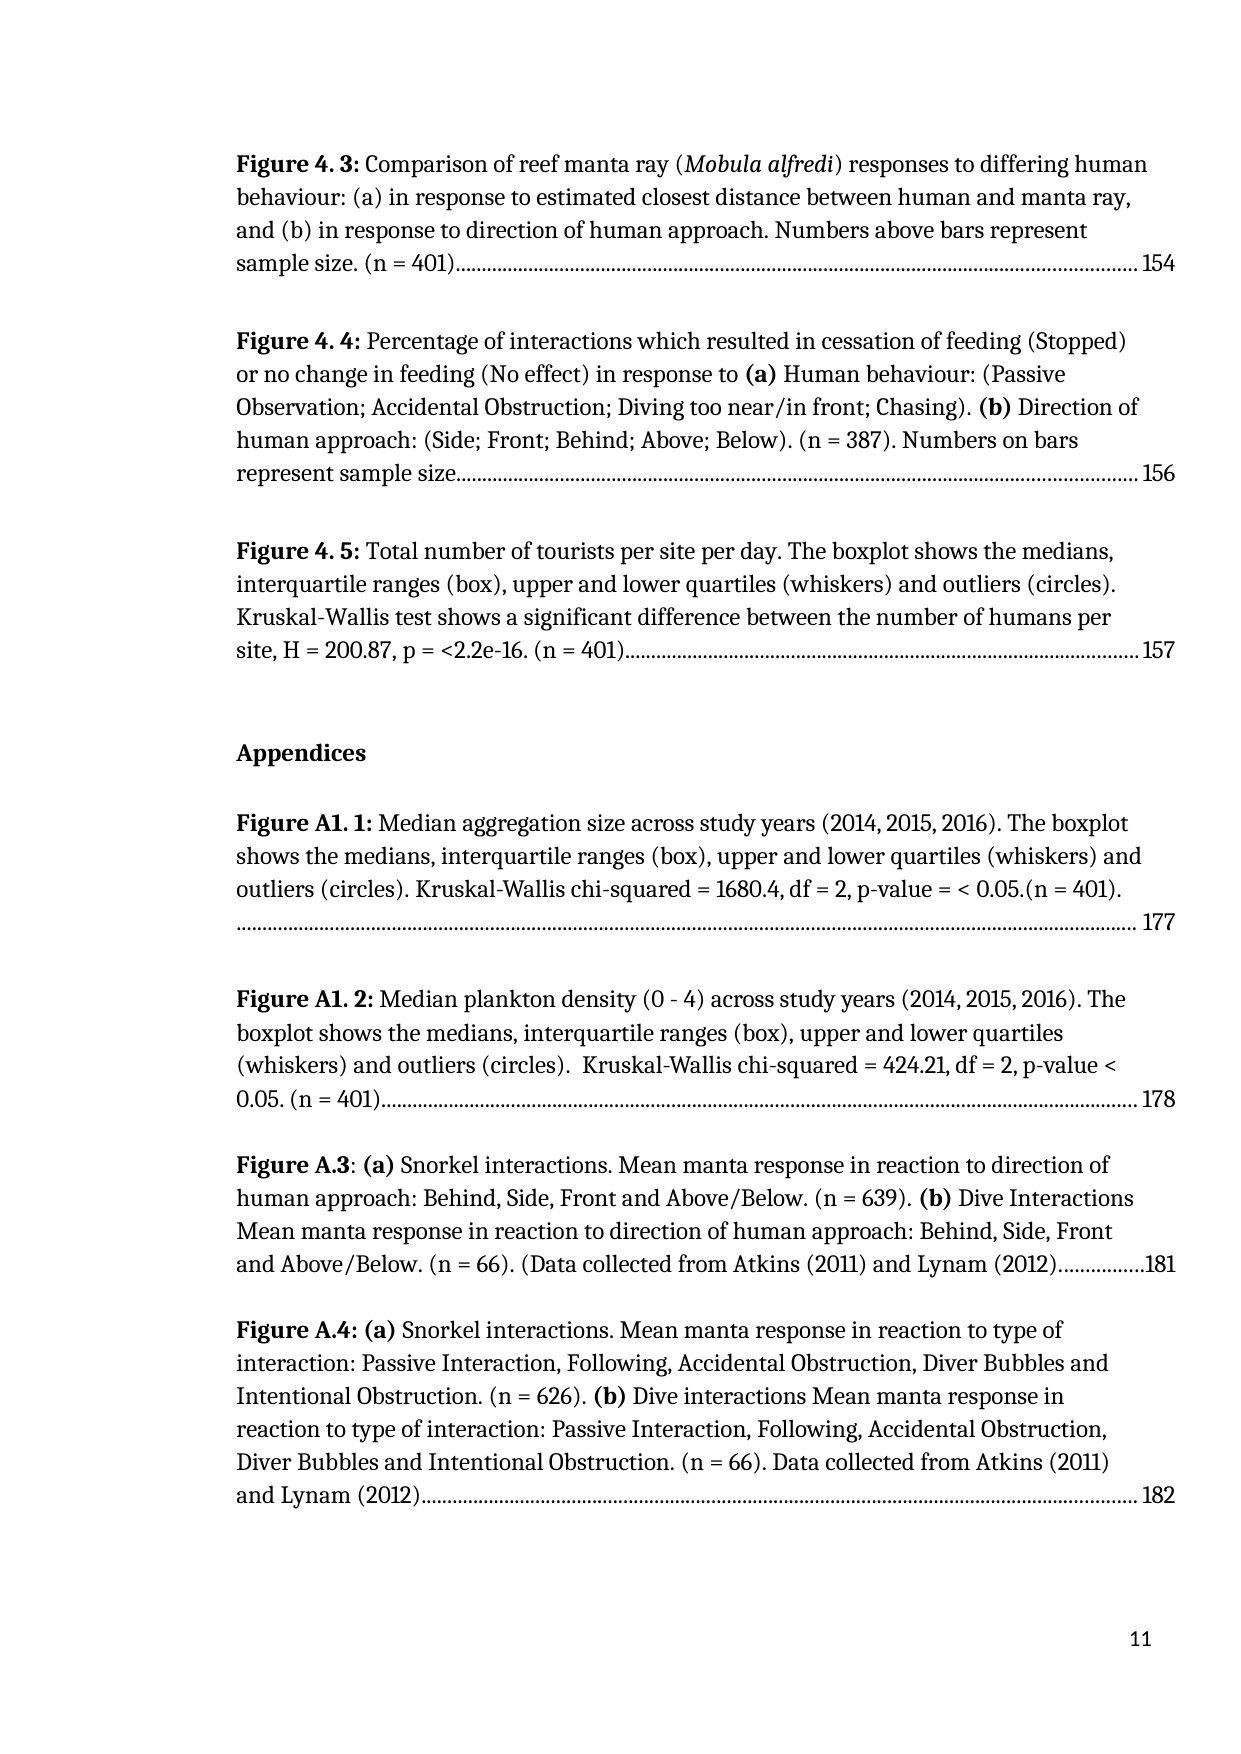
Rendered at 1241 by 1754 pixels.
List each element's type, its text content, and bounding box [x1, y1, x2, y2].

text Figure A.3: (a) Snorkel interactions. Mean manta response in reaction to direction of human approach: Behind, Side, Front and Above/Below. (n = 639). (b) Dive Interactions Mean manta response in reaction to direction of human approach: Behind, Side, Front and Above/Below. (n = 66). (Data collected from Atkins (2011) and Lynam (2012). 181 [236, 1151, 1152, 1278]
text Figure A.4: (a) Snorkel interactions. Mean manta response in reaction to type of interaction: Passive Interaction, Following, Accidental Obstruction, Diver Bubbles and Intentional Obstruction. (n = 626). (b) Dive interactions Mean manta response in reaction to type of interaction: Passive Interaction, Following, Accidental Obstruction, Diver Bubbles and Intentional Obstruction. (n = 66). Data collected from Atkins (2011) and Lynam (2012). 182 [236, 1316, 1152, 1509]
text Figure 4. 4: Percentage of interactions which resulted in cessation of feeding (Stopped) or no change in feeding (No effect) in response to (a) Human behaviour: (Passive Observation; Accidental Obstruction; Diving too near/in front; Chasing). (b) Direction of human approach: (Side; Front; Behind; Above; Below). (n = 387). Numbers on bars represent sample size. 156 [236, 327, 1152, 488]
text Figure 4. 5: Total number of tourists per site per day. The boxplot shows the medians, interquartile ranges (box), upper and lower quartiles (whiskers) and outliers (circles). Kruskal-Wallis test shows a significant difference between the number of humans per site, H = 200.87, p = <2.2e-16. (n = 401). 157 [236, 537, 1152, 664]
text Figure A1. 2: Median plankton density (0 - 4) across study years (2014, 2015, 2016). The boxplot shows the medians, interquartile ranges (box), upper and lower quartiles (whiskers) and outliers (circles). Kruskal-Wallis chi-squared = 424.21, df = 2, p-value < 0.05. (n = 401). 178 [236, 985, 1152, 1113]
text Appendices [236, 739, 1152, 767]
text Figure 4. 3: Comparison of reef manta ray (Mobula alfredi) responses to differing human behaviour: (a) in response to estimated closest distance between human and manta ray, and (b) in response to direction of human approach. Numbers above bars represent sample size. (n = 401). 154 [236, 150, 1152, 278]
text Figure A1. 1: Median aggregation size across study years (2014, 2015, 2016). The boxplot shows the medians, interquartile ranges (box), upper and lower quartiles (whiskers) and outliers (circles). Kruskal-Wallis chi-squared = 1680.4, df = 2, p-value = < 0.05.(n = 401). 177 [236, 809, 1152, 936]
